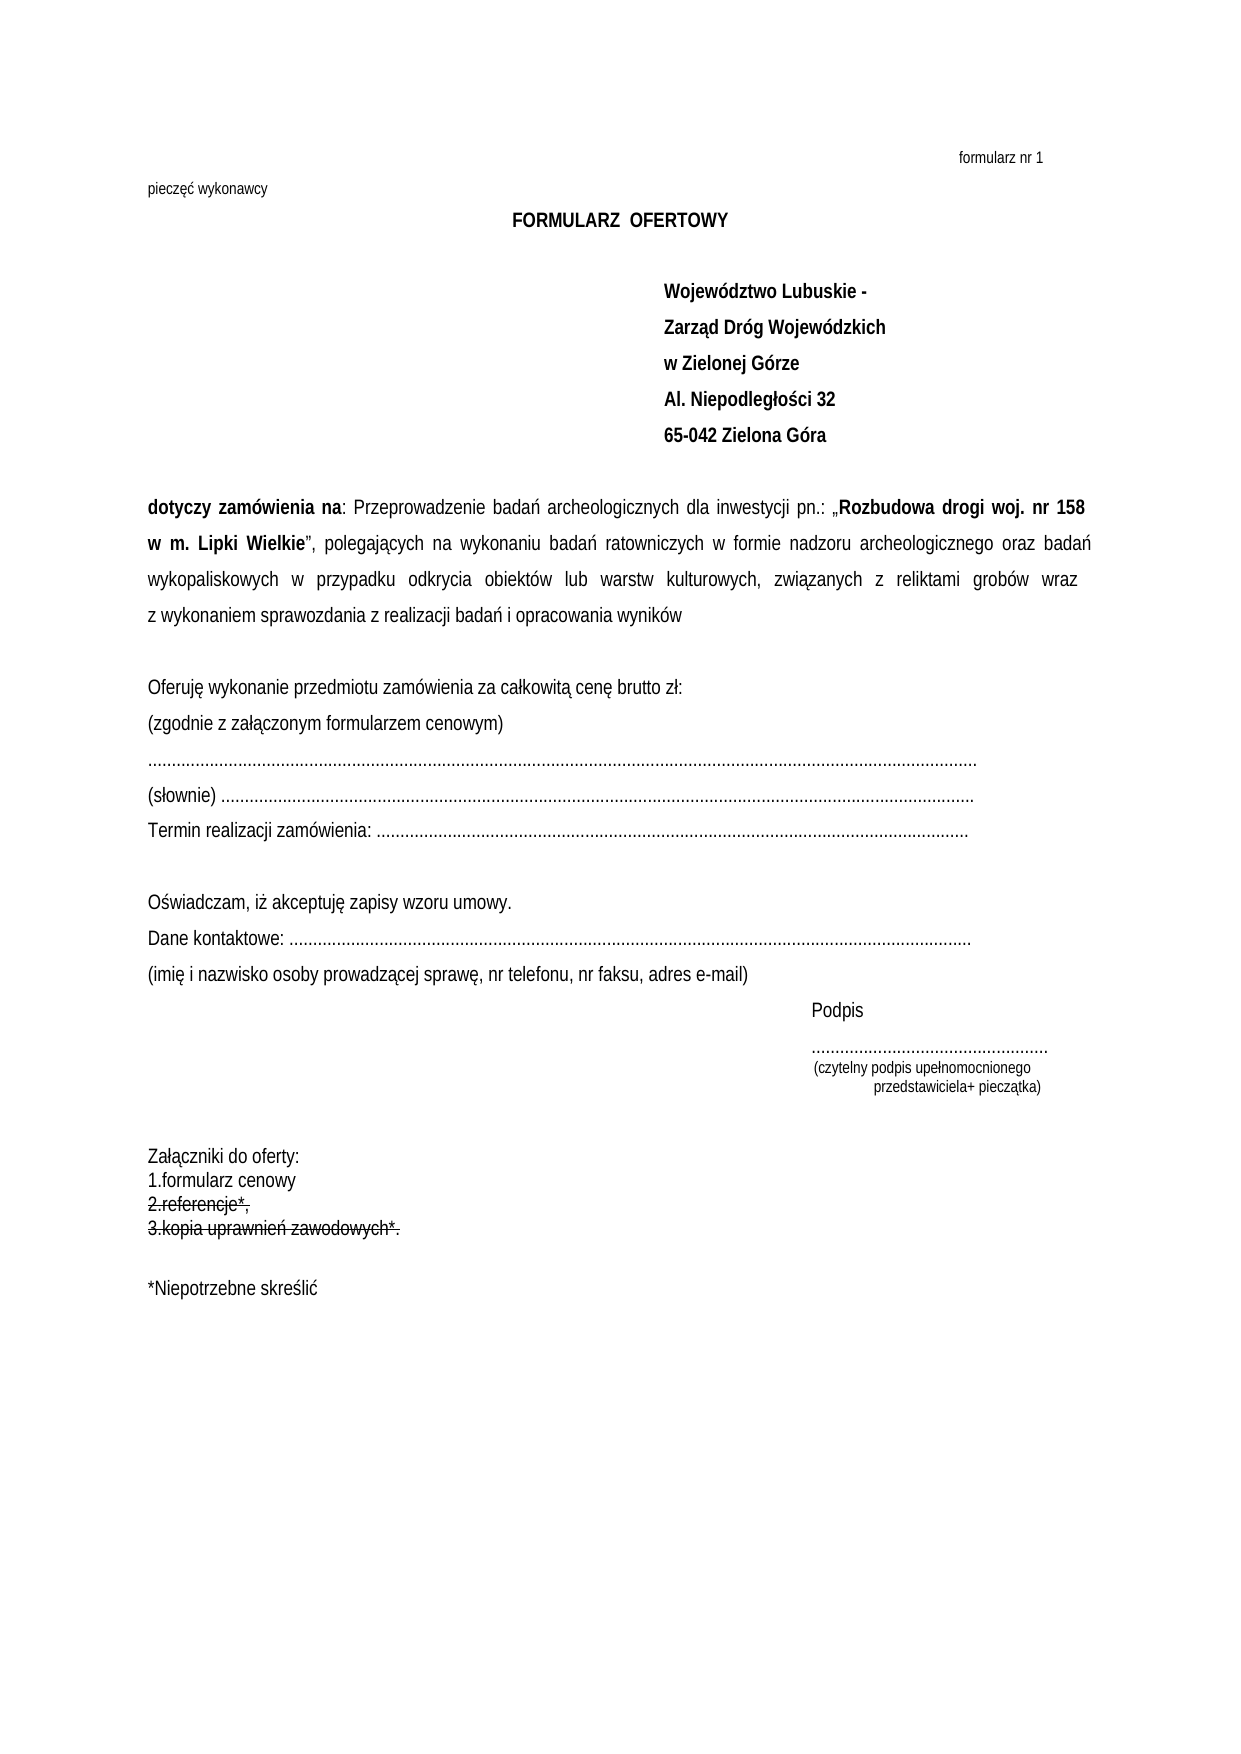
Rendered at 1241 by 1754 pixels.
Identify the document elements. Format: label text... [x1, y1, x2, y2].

text dotyczy zamówienia na: Przeprowadzenie badań archeologicznych dla inwestycji pn.: „Rozbudowa drogi woj. nr 158 w m. Lipki Wielkie”, polegających na wykonaniu badań ratowniczych w formie nadzoru archeologicznego oraz badań wykopaliskowych w przypadku odkrycia obiektów lub warstw kulturowych, związanych z reliktami grobów wraz z wykonaniem sprawozdania z realizacji badań i opracowania wyników [148, 495, 1093, 627]
text Oferuję wykonanie przedmiotu zamówienia za całkowitą cenę brutto zł: [148, 675, 1093, 699]
text .................................................. [148, 1034, 1093, 1058]
text 3.kopia uprawnień zawodowych*. [148, 1216, 1093, 1240]
text 2.referencje*, [148, 1192, 1093, 1216]
text ............................................................................................................................................................................... [148, 747, 1093, 771]
text formularz nr 1 [148, 148, 1093, 167]
text pieczęć wykonawcy [148, 179, 1093, 198]
text Podpis [148, 998, 1093, 1022]
text FORMULARZ OFERTOWY [148, 207, 1093, 231]
text Załączniki do oferty: [148, 1144, 1093, 1168]
text w Zielonej Górze [664, 351, 1093, 375]
text Województwo Lubuskie - [148, 279, 1093, 303]
text Zarząd Dróg Wojewódzkich [664, 315, 1093, 339]
text Al. Niepodległości 32 [664, 387, 1093, 411]
text (zgodnie z załączonym formularzem cenowym) [148, 711, 1093, 734]
text *Niepotrzebne skreślić [148, 1276, 1093, 1300]
text Dane kontaktowe: ................................................................................................................................................ [148, 926, 1093, 950]
text Oświadczam, iż akceptuję zapisy wzoru umowy. [148, 890, 1093, 914]
text (imię i nazwisko osoby prowadzącej sprawę, nr telefonu, nr faksu, adres e-mail) [148, 962, 1093, 986]
text Termin realizacji zamówienia: ............................................................................................................................. [148, 818, 1093, 842]
text przedstawiciela+ pieczątka) [148, 1077, 1093, 1096]
text 65-042 Zielona Góra [664, 423, 1093, 447]
text (słownie) ............................................................................................................................................................... [148, 782, 1093, 806]
text (czytelny podpis upełnomocnionego [148, 1058, 1093, 1077]
text 1.formularz cenowy [148, 1168, 1093, 1192]
